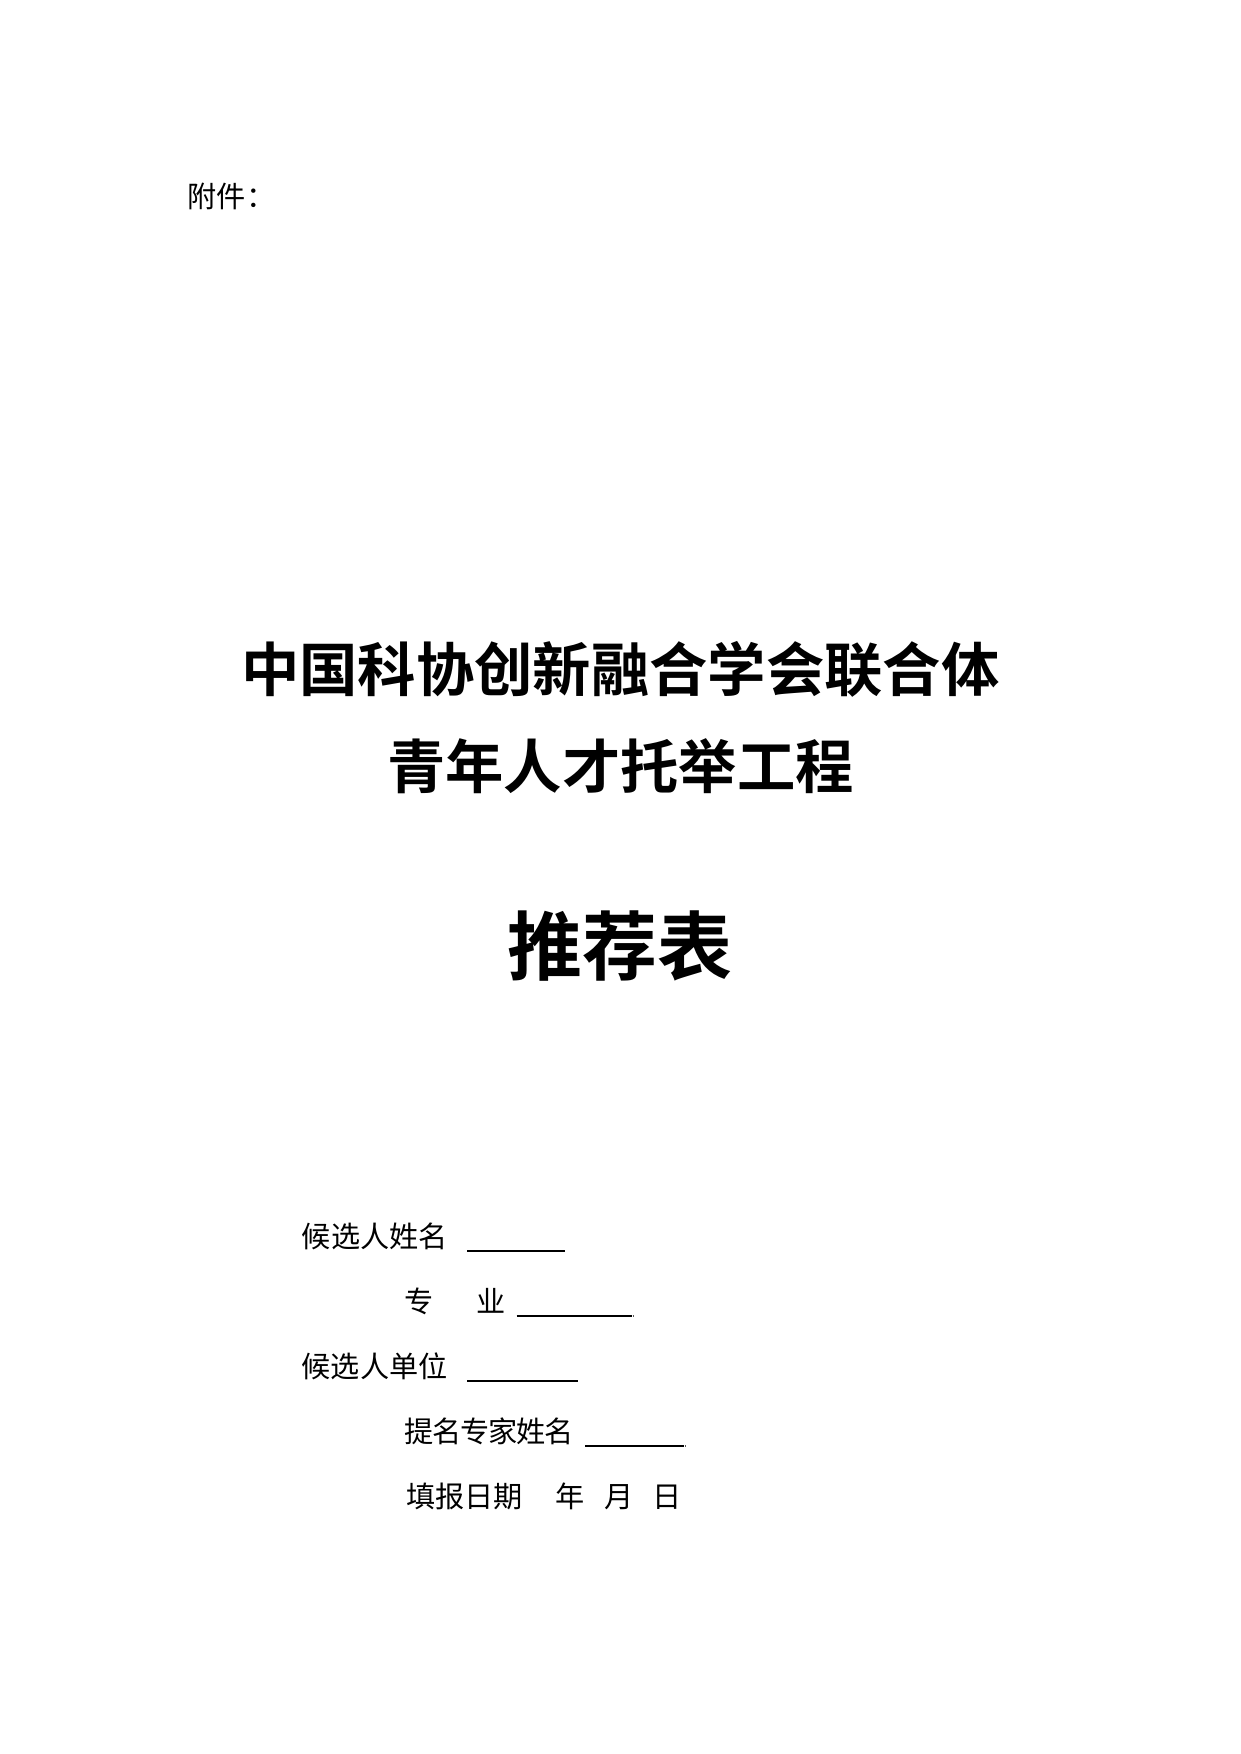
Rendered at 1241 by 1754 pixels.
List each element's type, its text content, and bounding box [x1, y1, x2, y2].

text 推荐表 [187, 877, 1053, 1007]
text 中国科协创新融合学会联合体 [187, 617, 1053, 714]
text 专 业 [187, 1267, 1053, 1332]
text 候选人姓名 [187, 1202, 1053, 1267]
text 提名专家姓名 [187, 1397, 1053, 1462]
text 青年人才托举工程 [187, 714, 1053, 812]
text 候选人单位 [187, 1332, 1053, 1397]
text 附件： [187, 162, 1053, 227]
text 填报日期 年 月 日 [187, 1462, 1053, 1527]
